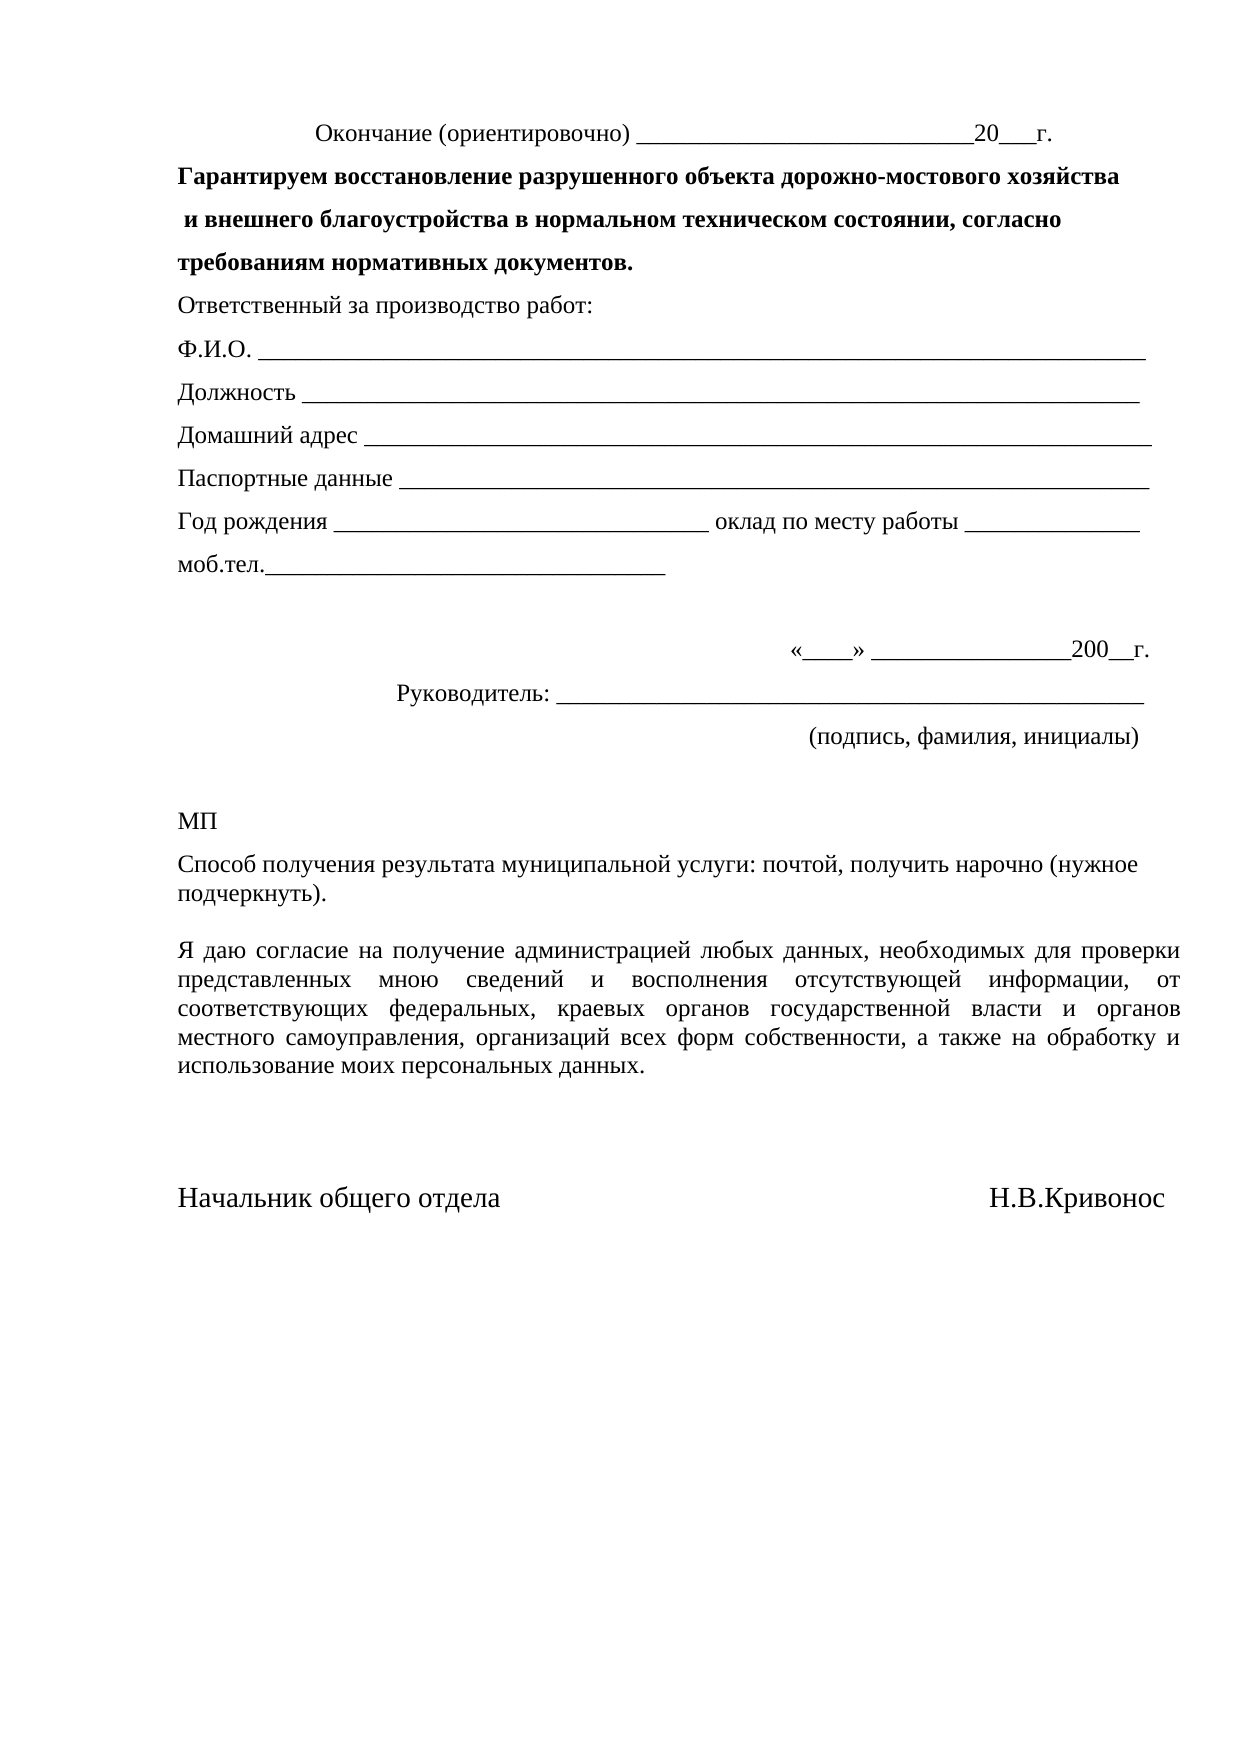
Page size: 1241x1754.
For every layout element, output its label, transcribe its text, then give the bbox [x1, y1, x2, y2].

text (подпись, фамилия, инициалы) [177, 721, 1181, 749]
text Год рождения ______________________________ оклад по месту работы ______________ [177, 506, 1181, 535]
text моб.тел.________________________________ [177, 549, 1181, 578]
text Я даю согласие на получение администрацией любых данных, необходимых для проверки представленных мною сведений и восполнения отсутствующей информации, от соответствующих федеральных, краевых органов государственной власти и органов местного самоуправления, организаций всех форм собственности, а также на обработку и использование моих персональных данных. [177, 936, 1181, 1079]
text и внешнего благоустройства в нормальном техническом состоянии, согласно [177, 204, 1181, 233]
text Ответственный за производство работ: [177, 291, 1181, 319]
text Должность ___________________________________________________________________ [177, 377, 1181, 406]
text Домашний адрес _______________________________________________________________ [177, 420, 1181, 449]
text «____» ________________200__г. [177, 634, 1181, 663]
text Начальник общего отдела Н.В.Кривонос [177, 1180, 1181, 1213]
text Способ получения результата муниципальной услуги: почтой, получить нарочно (нужное подчеркнуть). [177, 849, 1181, 907]
text Гарантируем восстановление разрушенного объекта дорожно-мостового хозяйства [177, 161, 1181, 190]
text Окончание (ориентировочно) ___________________________20___г. [177, 118, 1181, 147]
text МП [177, 764, 1181, 835]
text Паспортные данные ____________________________________________________________ [177, 463, 1181, 492]
text требованиям нормативных документов. [177, 247, 1181, 276]
text Ф.И.О. _______________________________________________________________________ [177, 334, 1181, 362]
text Руководитель: _______________________________________________ [177, 678, 1181, 706]
